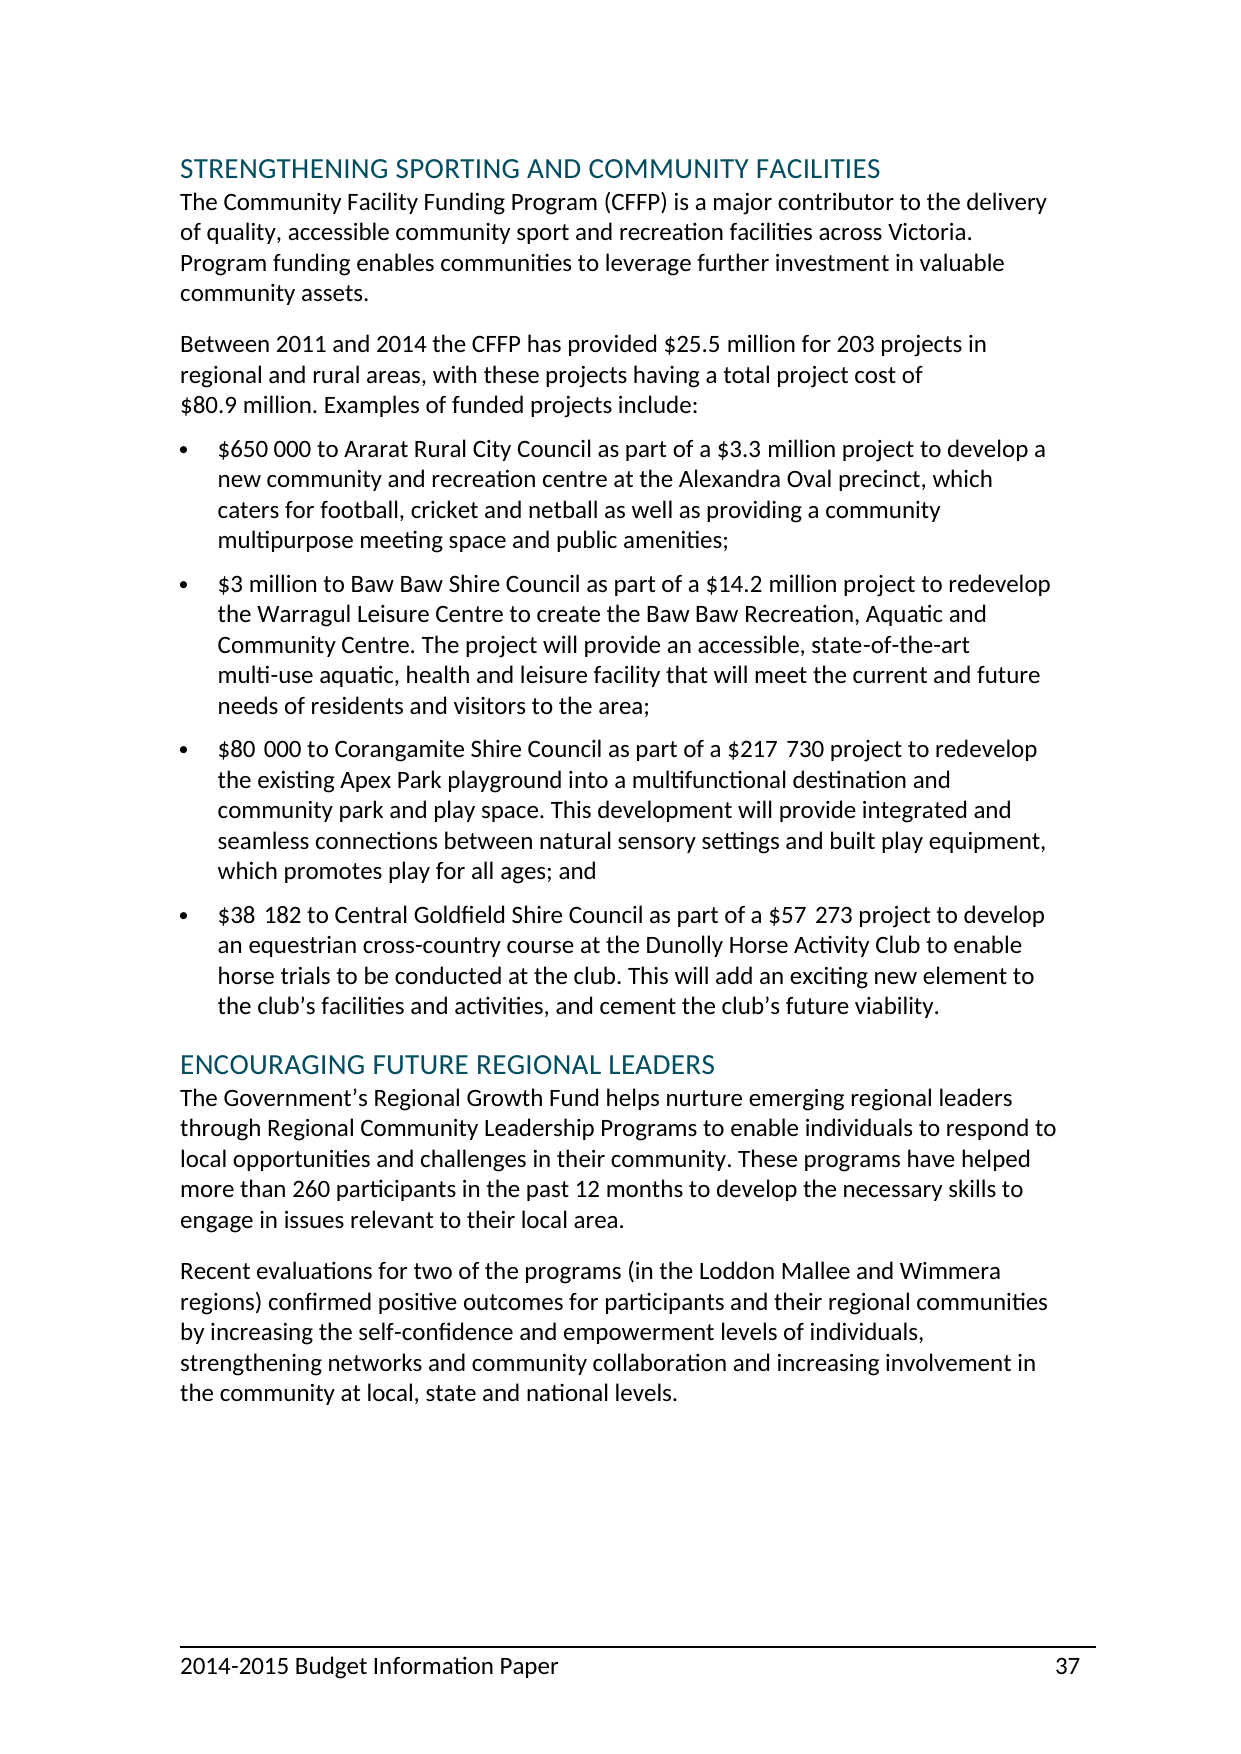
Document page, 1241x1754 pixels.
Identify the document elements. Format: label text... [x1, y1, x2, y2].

text $38 182 to Central Goldfield Shire Council as part of a $57 273 project to develop an equestrian cross-country course at the Dunolly Horse Activity Club to enable horse trials to be conducted at the club. This will add an exciting new element to the club’s facilities and activities, and cement the club’s future viability. [180, 898, 1060, 1021]
subtitle Encouraging future regional leaders [180, 1046, 1060, 1082]
text $80 000 to Corangamite Shire Council as part of a $217 730 project to redevelop the existing Apex Park playground into a multifunctional destination and community park and play space. This development will provide integrated and seamless connections between natural sensory settings and built play equipment, which promotes play for all ages; and [180, 733, 1060, 886]
text $3 million to Baw Baw Shire Council as part of a $14.2 million project to redevelop the Warragul Leisure Centre to create the Baw Baw Recreation, Aquatic and Community Centre. The project will provide an accessible, state-of-the-art multi-use aquatic, health and leisure facility that will meet the current and future needs of residents and visitors to the area; [180, 568, 1060, 720]
text Between 2011 and 2014 the CFFP has provided $25.5 million for 203 projects in regional and rural areas, with these projects having a total project cost of $80.9 million. Examples of funded projects include: [180, 328, 1060, 420]
text $650 000 to Ararat Rural City Council as part of a $3.3 million project to develop a new community and recreation centre at the Alexandra Oval precinct, which caters for football, cricket and netball as well as providing a community multipurpose meeting space and public amenities; [180, 433, 1060, 555]
text The Government’s Regional Growth Fund helps nurture emerging regional leaders through Regional Community Leadership Programs to enable individuals to respond to local opportunities and challenges in their community. These programs have helped more than 260 participants in the past 12 months to develop the necessary skills to engage in issues relevant to their local area. [180, 1082, 1060, 1234]
subtitle Strengthening sporting and community facilities [180, 150, 1060, 186]
text The Community Facility Funding Program (CFFP) is a major contributor to the delivery of quality, accessible community sport and recreation facilities across Victoria. Program funding enables communities to leverage further investment in valuable community assets. [180, 186, 1060, 308]
text Recent evaluations for two of the programs (in the Loddon Mallee and Wimmera regions) confirmed positive outcomes for participants and their regional communities by increasing the self-confidence and empowerment levels of individuals, strengthening networks and community collaboration and increasing involvement in the community at local, state and national levels. [180, 1255, 1060, 1408]
